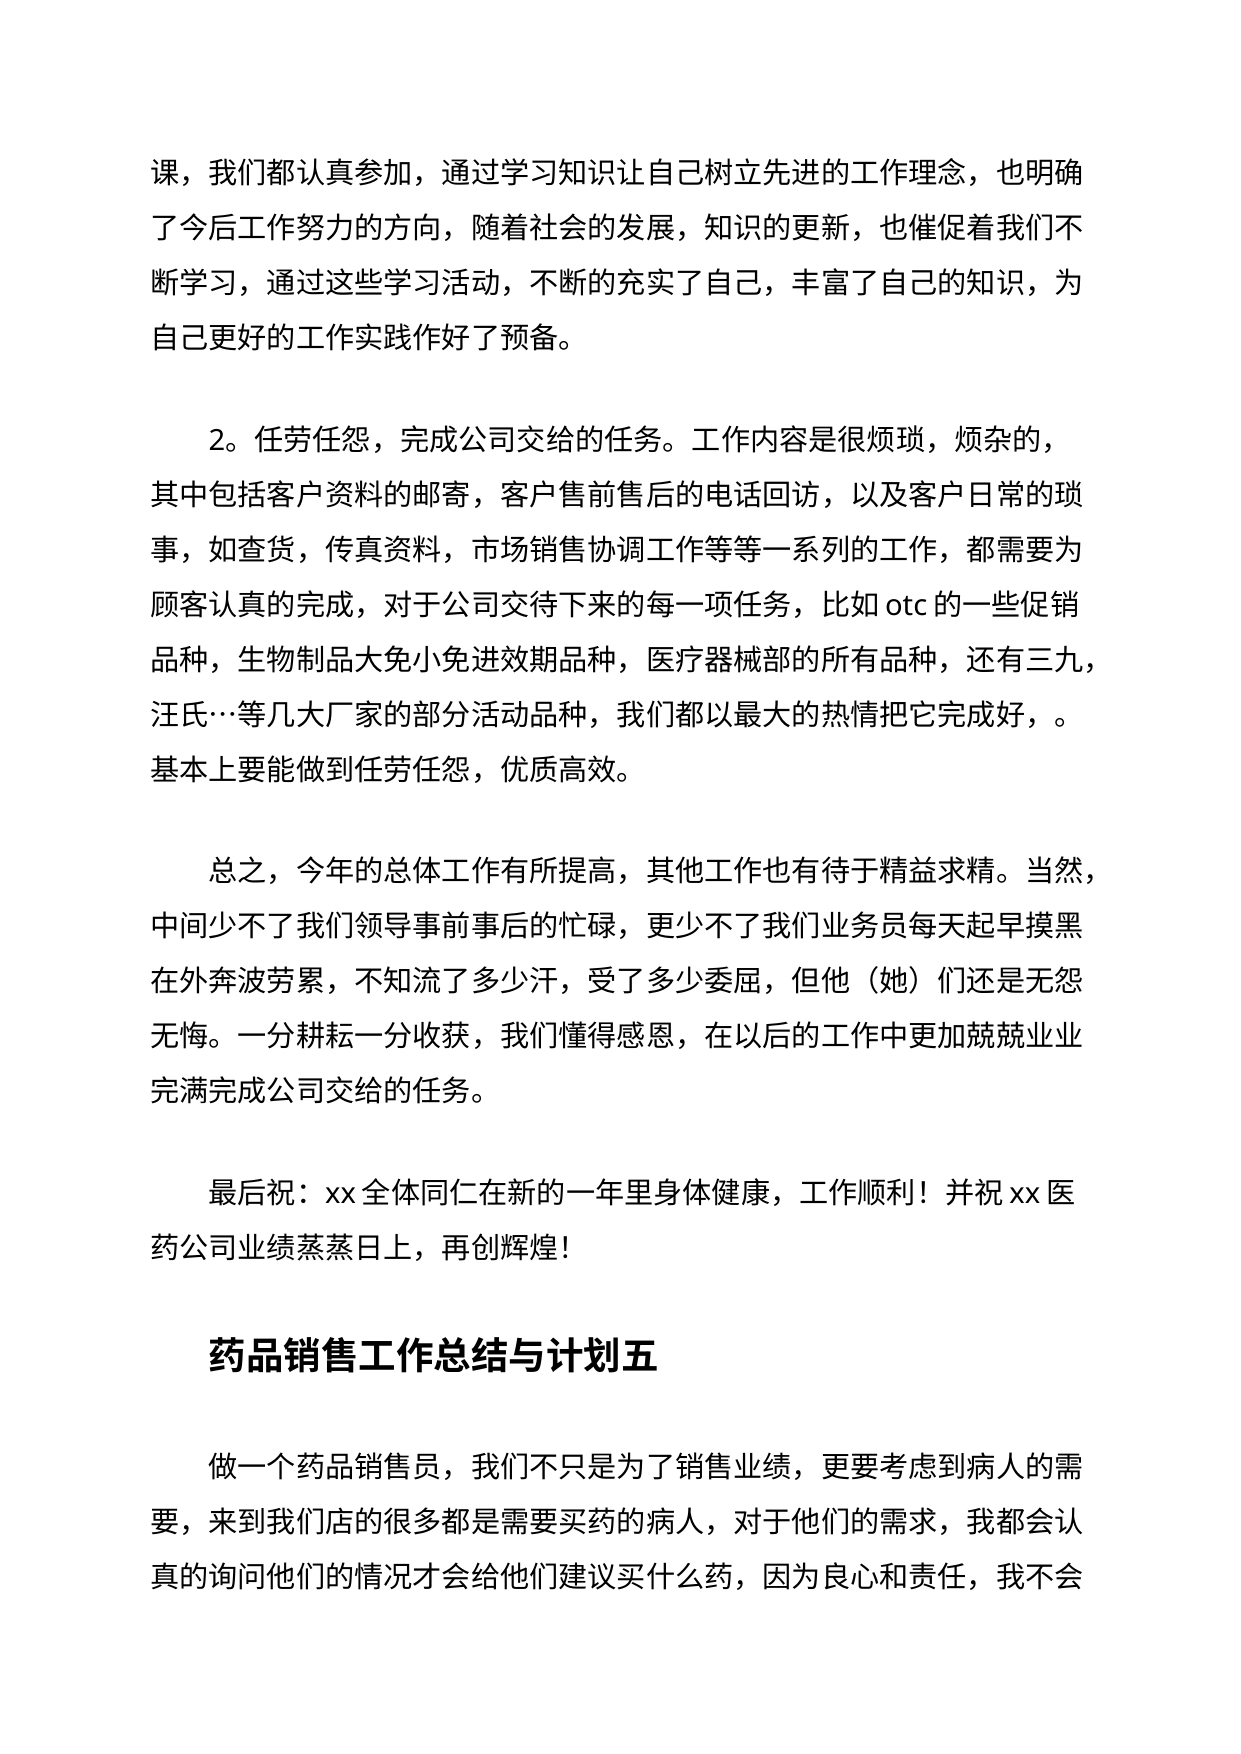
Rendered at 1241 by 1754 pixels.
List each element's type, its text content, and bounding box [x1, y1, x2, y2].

text 最后祝：xx全体同仁在新的一年里身体健康，工作顺利！并祝xx医药公司业绩蒸蒸日上，再创辉煌！ [150, 1169, 1090, 1266]
text 2。任劳任怨，完成公司交给的任务。工作内容是很烦琐，烦杂的，其中包括客户资料的邮寄，客户售前售后的电话回访，以及客户日常的琐事，如查货，传真资料，市场销售协调工作等等一系列的工作，都需要为顾客认真的完成，对于公司交待下来的每一项任务，比如otc的一些促销品种，生物制品大免小免进效期品种，医疗器械部的所有品种，还有三九，汪氏…等几大厂家的部分活动品种，我们都以最大的热情把它完成好，。基本上要能做到任劳任怨，优质高效。 [150, 416, 1090, 788]
text 药品销售工作总结与计划五 [150, 1326, 1090, 1380]
text 总之，今年的总体工作有所提高，其他工作也有待于精益求精。当然，中间少不了我们领导事前事后的忙碌，更少不了我们业务员每天起早摸黑在外奔波劳累，不知流了多少汗，受了多少委屈，但他（她）们还是无怨无悔。一分耕耘一分收获，我们懂得感恩，在以后的工作中更加兢兢业业完满完成公司交给的任务。 [150, 848, 1090, 1110]
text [150, 1443, 1090, 1595]
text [150, 150, 1090, 357]
